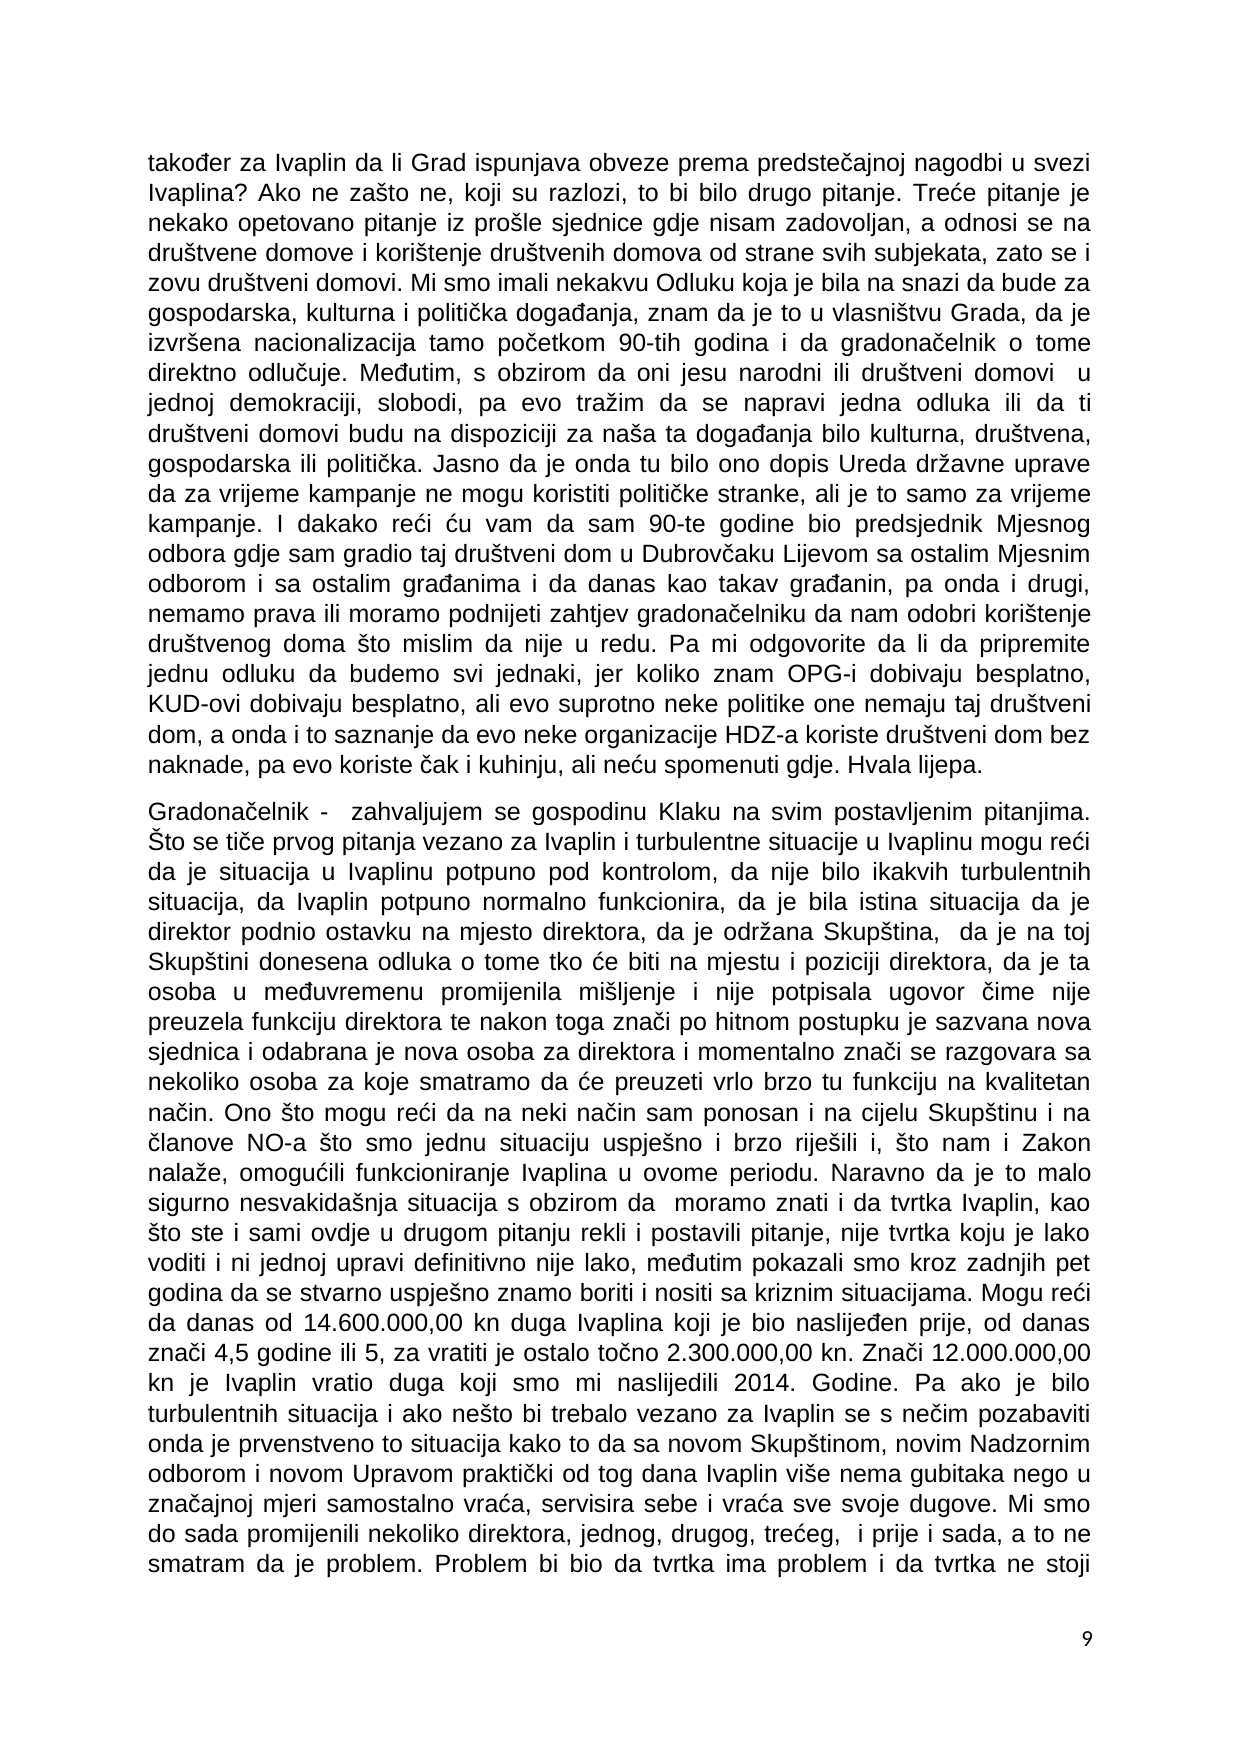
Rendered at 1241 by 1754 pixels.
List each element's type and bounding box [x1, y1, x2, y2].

text [148, 148, 1093, 778]
text [148, 796, 1093, 1578]
